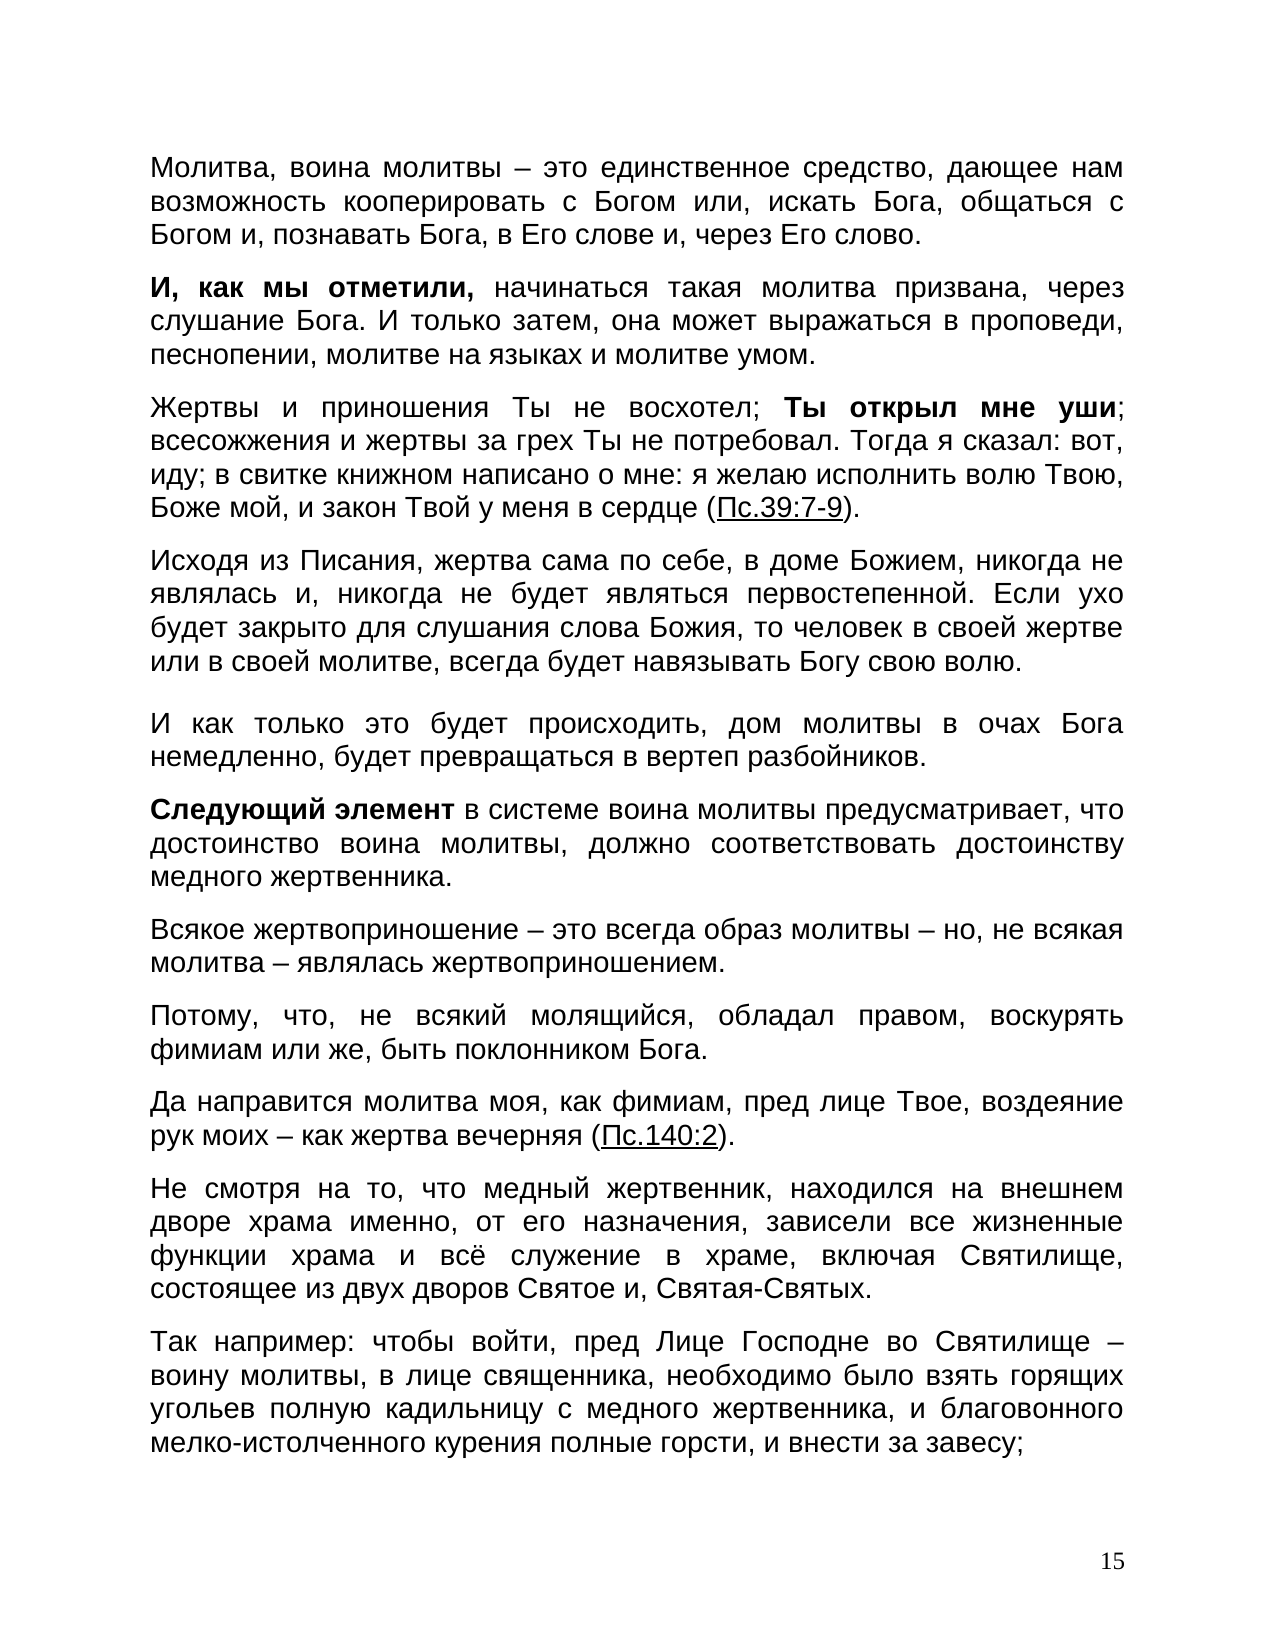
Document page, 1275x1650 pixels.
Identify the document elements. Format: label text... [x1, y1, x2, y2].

text Так например: чтобы войти, пред Лице Господне во Святилище – воину молитвы, в лице священника, необходимо было взять горящих угольев полную кадильницу с медного жертвенника, и благовонного мелко-истолченного курения полные горсти, и внести за завесу; [150, 1324, 1125, 1458]
text Не смотря на то, что медный жертвенник, находился на внешнем дворе храма именно, от его назначения, зависели все жизненные функции храма и всё служение в храме, включая Святилище, состоящее из двух дворов Святое и, Святая-Святых. [150, 1171, 1125, 1305]
text И как только это будет происходить, дом молитвы в очах Бога немедленно, будет превращаться в вертеп разбойников. [150, 706, 1125, 773]
text Исходя из Писания, жертва сама по себе, в доме Божием, никогда не являлась и, никогда не будет являться первостепенной. Если ухо будет закрыто для слушания слова Божия, то человек в своей жертве или в своей молитве, всегда будет навязывать Богу свою волю. [150, 543, 1125, 677]
text Жертвы и приношения Ты не восхотел; Ты открыл мне уши; всесожжения и жертвы за грех Ты не потребовал. Тогда я сказал: вот, иду; в свитке книжном написано о мне: я желаю исполнить волю Твою, Боже мой, и закон Твой у меня в сердце (Пс.39:7-9). [150, 389, 1125, 524]
text Всякое жертвоприношение – это всегда образ молитвы – но, не всякая молитва – являлась жертвоприношением. [150, 912, 1125, 979]
text Молитва, воина молитвы – это единственное средство, дающее нам возможность кооперировать с Богом или, искать Бога, общаться с Богом и, познавать Бога, в Его слове и, через Его слово. [150, 150, 1125, 251]
text Да направится молитва моя, как фимиам, пред лице Твое, воздеяние рук моих – как жертва вечерняя (Пс.140:2). [150, 1084, 1125, 1151]
text Следующий элемент в системе воина молитвы предусматривает, что достоинство воина молитвы, должно соответствовать достоинству медного жертвенника. [150, 792, 1125, 893]
text И, как мы отметили, начинаться такая молитва призвана, через слушание Бога. И только затем, она может выражаться в проповеди, песнопении, молитве на языках и молитве умом. [150, 270, 1125, 370]
text Потому, что, не всякий молящийся, обладал правом, воскурять фимиам или же, быть поклонником Бога. [150, 998, 1125, 1065]
